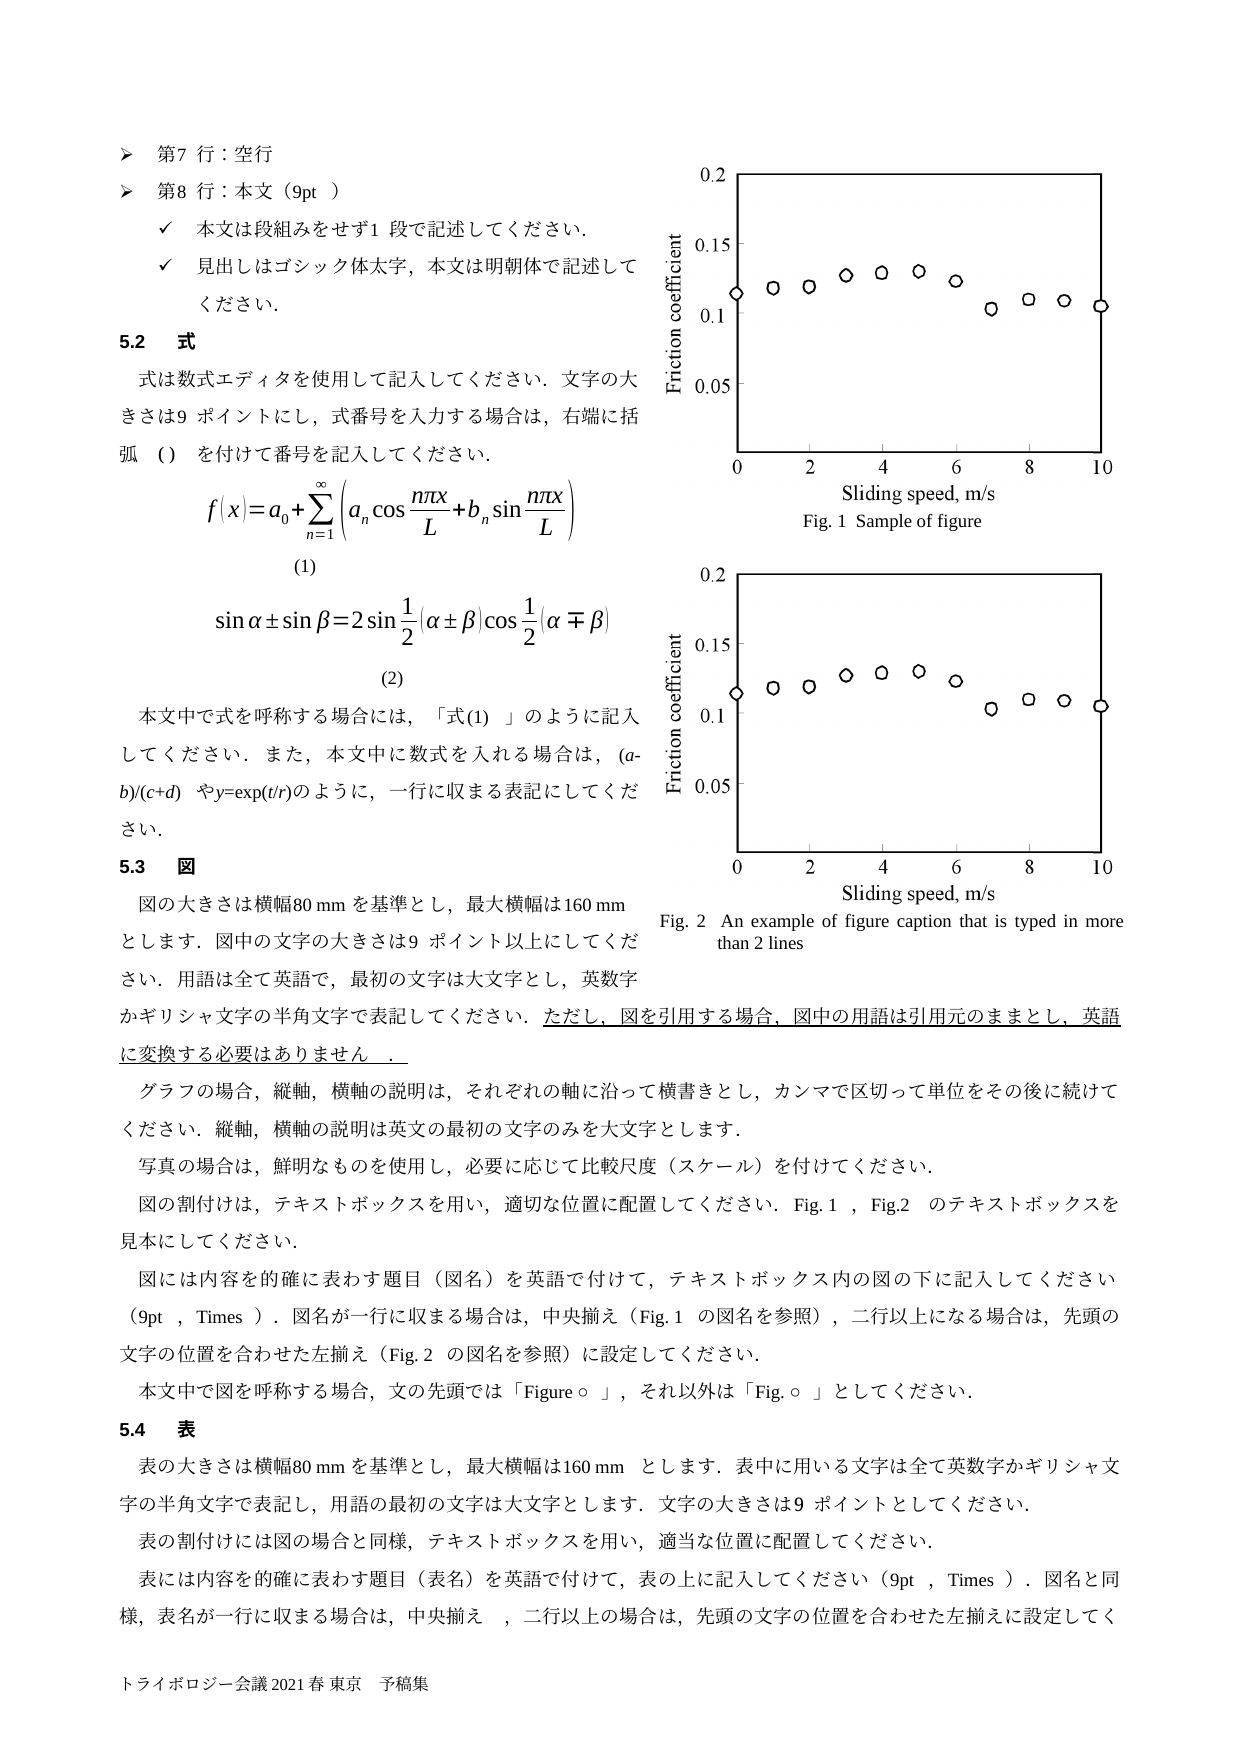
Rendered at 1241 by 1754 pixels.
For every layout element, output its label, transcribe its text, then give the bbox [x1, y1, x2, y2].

text グラフの場合，縦軸，横軸の説明は，それぞれの軸に沿って横書きとし，カンマで区切って単位をその後に続けてください．縦軸，横軸の説明は英文の最初の文字のみを大文字とします． [119, 1072, 1121, 1147]
text 図の大きさは横幅80 mmを基準とし，最大横幅は160 mmとします．図中の文字の大きさは9ポイント以上にしてください．用語は全て英語で，最初の文字は大文字とし，英数字かギリシャ文字の半角文字で表記してください．ただし，図を引用する場合，図中の用語は引用元のままとし，英語に変換する必要はありません． [119, 884, 1121, 1072]
list 本文は段組みをせず1段で記述してください． [149, 209, 1121, 247]
list 第7行：空行 [119, 134, 1121, 172]
text 図には内容を的確に表わす題目（図名）を英語で付けて，テキストボックス内の図の下に記入してください（9pt，Times）．図名が一行に収まる場合は，中央揃え（Fig. 1の図名を参照），二行以上になる場合は，先頭の文字の位置を合わせた左揃え（Fig. 2の図名を参照）に設定してください． [119, 1259, 1121, 1372]
text 本文中で図を呼称する場合，文の先頭では「Figure ○」，それ以外は「Fig. ○」としてください． [119, 1372, 1121, 1409]
list 表 [119, 1409, 1121, 1447]
list 式 [119, 322, 1121, 359]
text 図の割付けは，テキストボックスを用い，適切な位置に配置してください．Fig. 1，Fig.2のテキストボックスを見本にしてください． [119, 1184, 1121, 1259]
list 見出しはゴシック体太字，本文は明朝体で記述してください． [149, 247, 1121, 322]
list 図 [119, 847, 1121, 884]
text 表の大きさは横幅80 mmを基準とし，最大横幅は160 mmとします．表中に用いる文字は全て英数字かギリシャ文字の半角文字で表記し，用語の最初の文字は大文字とします．文字の大きさは9ポイントとしてください． [119, 1447, 1121, 1522]
text 式は数式エディタを使用して記入してください．文字の大きさは9ポイントにし，式番号を入力する場合は，右端に括弧 ( ) を付けて番号を記入してください． [119, 359, 1121, 472]
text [119, 1559, 1121, 1634]
text 本文中で式を呼称する場合には，「式(1)」のように記入してください．また，本文中に数式を入れる場合は，(a-b)/(c+d) やy=exp(t/r)のように，一行に収まる表記にしてください． [119, 697, 1121, 847]
text (2) [119, 584, 1121, 697]
text (1) [119, 472, 1121, 584]
list 第8行：本文（9pt） [119, 172, 1121, 209]
text 表の割付けには図の場合と同様，テキストボックスを用い，適当な位置に配置してください． [119, 1522, 1121, 1559]
text 写真の場合は，鮮明なものを使用し，必要に応じて比較尺度（スケール）を付けてください． [119, 1147, 1121, 1184]
